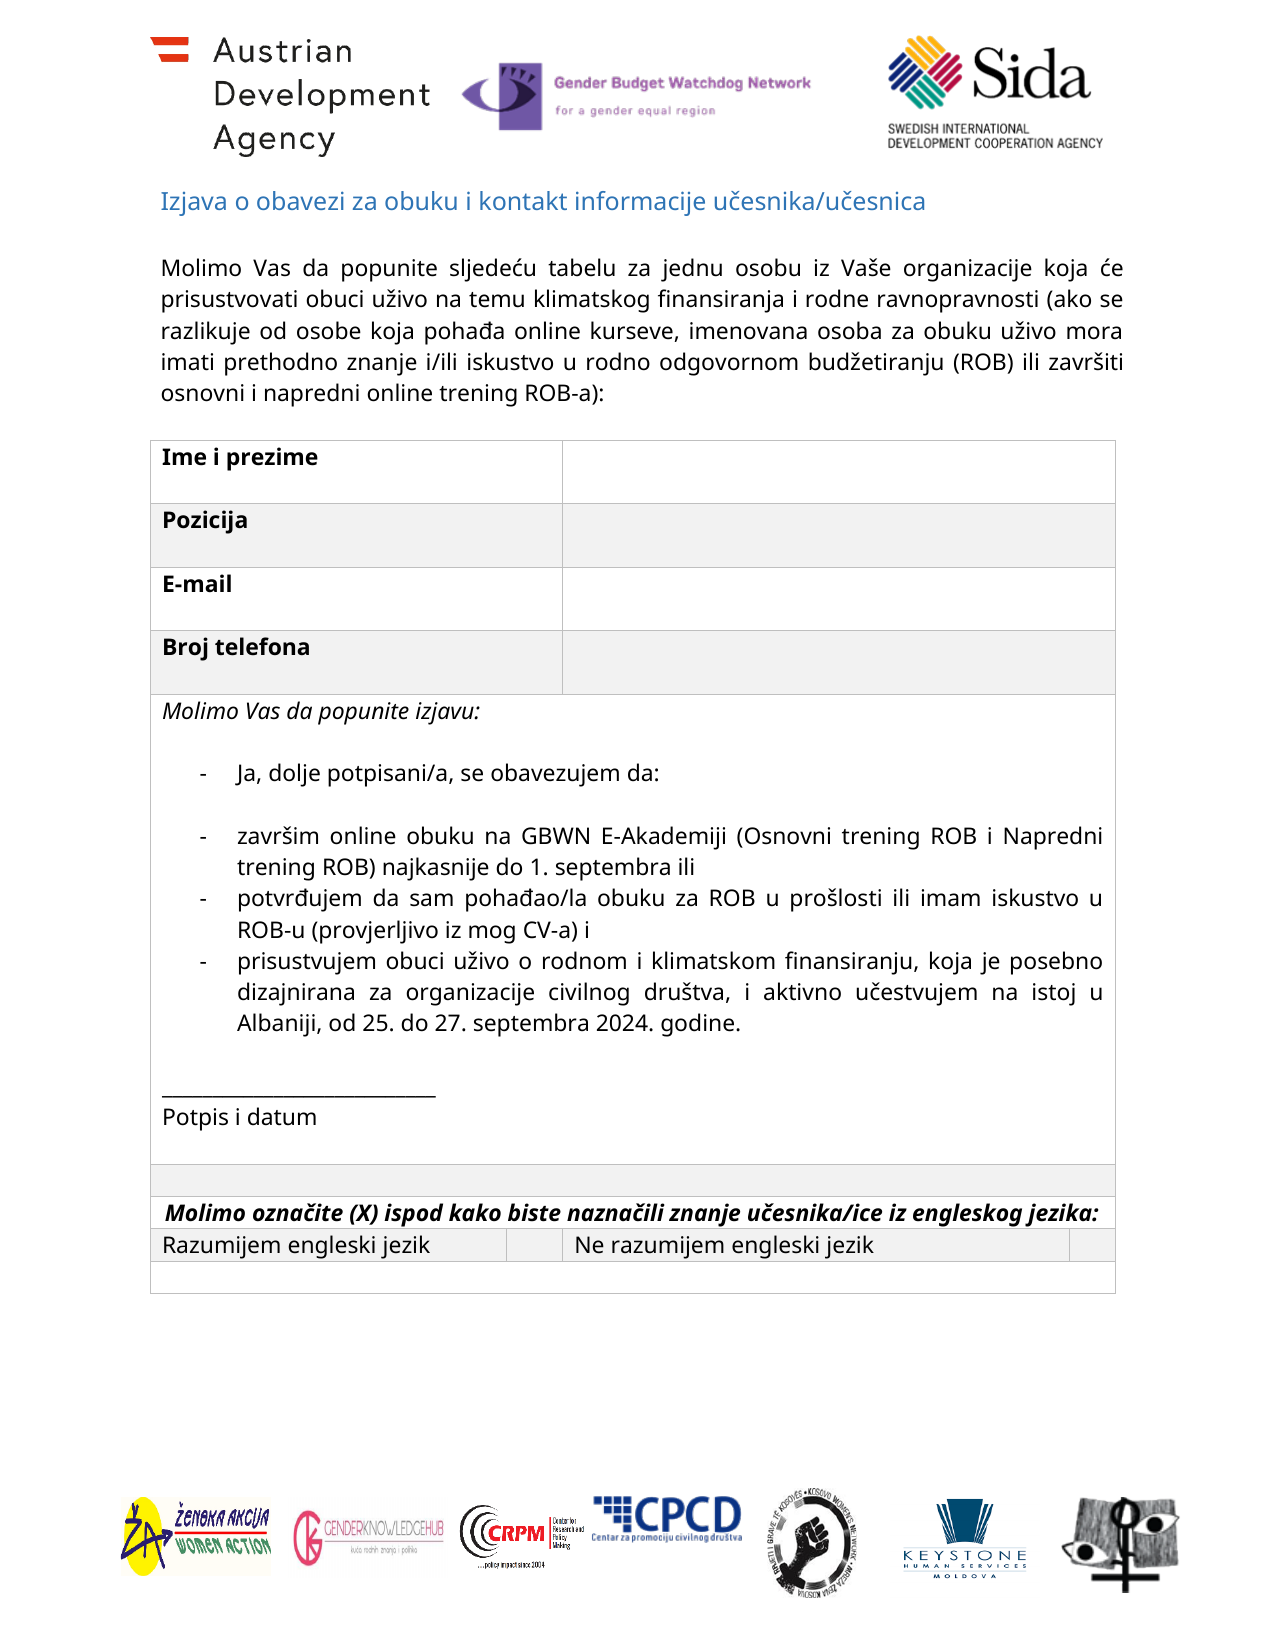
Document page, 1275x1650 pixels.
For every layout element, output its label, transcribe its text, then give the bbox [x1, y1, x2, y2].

subtitle Molimo Vas da popunite sljedeću tabelu za jednu osobu iz Vaše organizacije koja će prisustvovati obuci uživo na temu klimatskog finansiranja i rodne ravnopravnosti (ako se razlikuje od osobe koja pohađa online kurseve, imenovana osoba za obuku uživo mora imati prethodno znanje i/ili iskustvo u rodno odgovornom budžetiranju (ROB) ili završiti osnovni i napredni online trening ROB-a): [160, 252, 1125, 408]
table_header Ime i prezime [151, 441, 562, 503]
table_cell Pozicija [151, 504, 562, 567]
picture [767, 1488, 857, 1598]
picture [456, 1488, 586, 1571]
table_cell [507, 1229, 562, 1261]
picture [889, 1489, 1040, 1598]
picture [150, 37, 430, 157]
table_cell [151, 1165, 1115, 1196]
picture [591, 1495, 743, 1544]
table_cell [151, 1262, 1115, 1293]
table_cell [563, 504, 1115, 567]
table_cell Molimo označite (X) ispod kako biste naznačili znanje učesnika/ice iz engleskog jezika: [151, 1197, 1115, 1228]
table_cell Broj telefona [151, 631, 562, 694]
picture [450, 27, 826, 169]
table_cell E-mail [151, 568, 562, 630]
picture [1061, 1497, 1181, 1593]
picture [858, 28, 1125, 169]
table_header [563, 441, 1115, 503]
table_cell Ne razumijem engleski jezik [563, 1229, 1069, 1261]
table_cell Molimo Vas da popunite izjavu: Ja, dolje potpisani/a, se obavezujem da: završim online obuku na GBWN E-Akademiji (Osnovni trening ROB i Napredni trening ROB) najkasnije do 1. septembra ili potvrđujem da sam pohađao/la obuku za ROB u prošlosti ili imam iskustvo u ROB-u (provjerljivo iz mog CV-a) i prisustvujem obuci uživo o rodnom i klimatskom finansiranju, koja je posebno dizajnirana za organizacije civilnog društva, i aktivno učestvujem na istoj u Albaniji, od 25. do 27. septembra 2024. godine. ___________________________ Potpis i datum [151, 695, 1115, 1164]
subtitle Izjava o obavezi za obuku i kontakt informacije učesnika/učesnica [160, 184, 1125, 218]
table_cell [563, 631, 1115, 694]
table_cell [563, 568, 1115, 630]
table_cell Razumijem engleski jezik [151, 1229, 506, 1261]
table_cell [1070, 1229, 1115, 1261]
picture [120, 1497, 271, 1576]
picture [287, 1497, 449, 1578]
